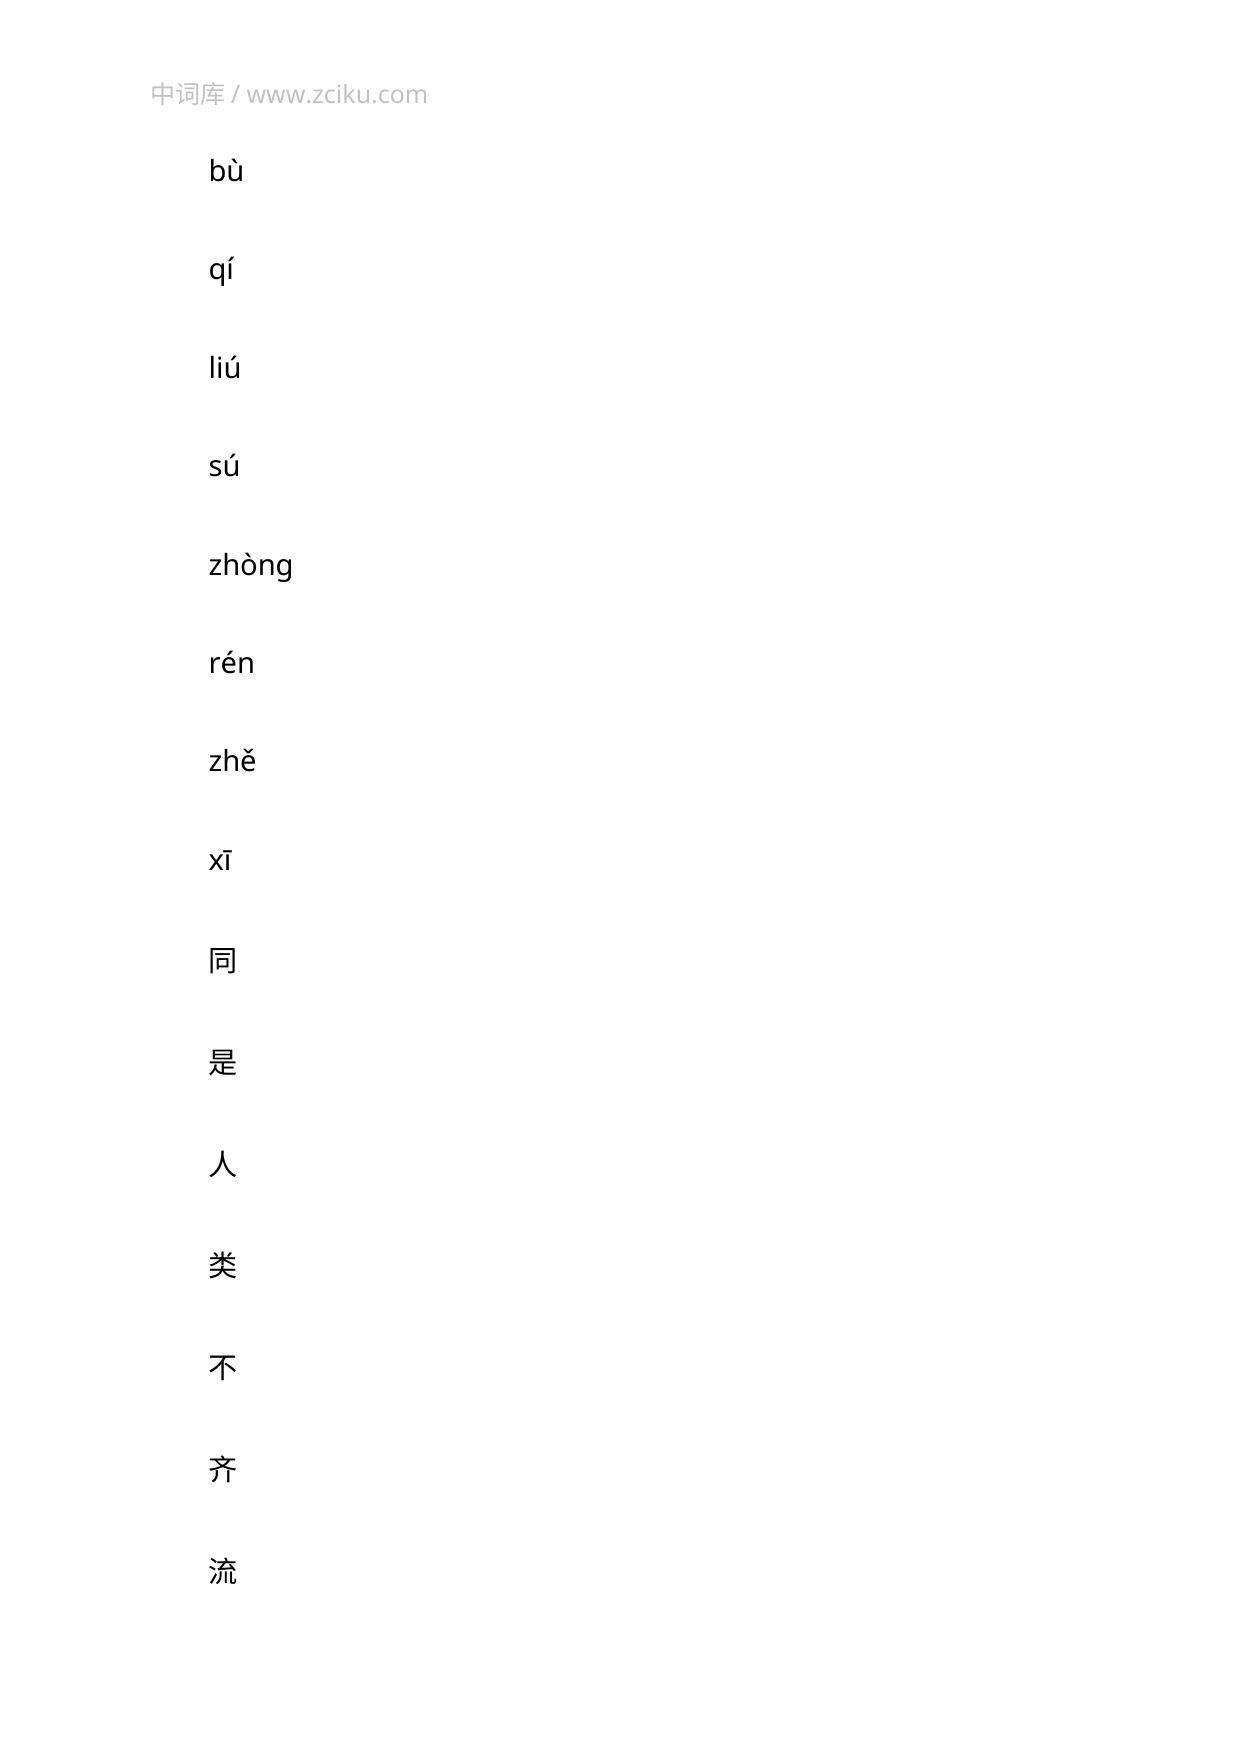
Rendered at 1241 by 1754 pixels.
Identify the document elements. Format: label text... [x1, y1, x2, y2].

text qí [150, 248, 1090, 288]
text 流 [150, 1548, 1090, 1590]
text zhòng [150, 544, 1090, 583]
text sú [150, 445, 1090, 485]
text 同 [150, 937, 1090, 980]
text 齐 [150, 1446, 1090, 1489]
text 不 [150, 1344, 1090, 1387]
text liú [150, 347, 1090, 387]
text 类 [150, 1243, 1090, 1285]
text xī [150, 839, 1090, 879]
text 人 [150, 1141, 1090, 1183]
text zhě [150, 741, 1090, 780]
text 是 [150, 1039, 1090, 1082]
text rén [150, 642, 1090, 682]
text bù [150, 150, 1090, 190]
